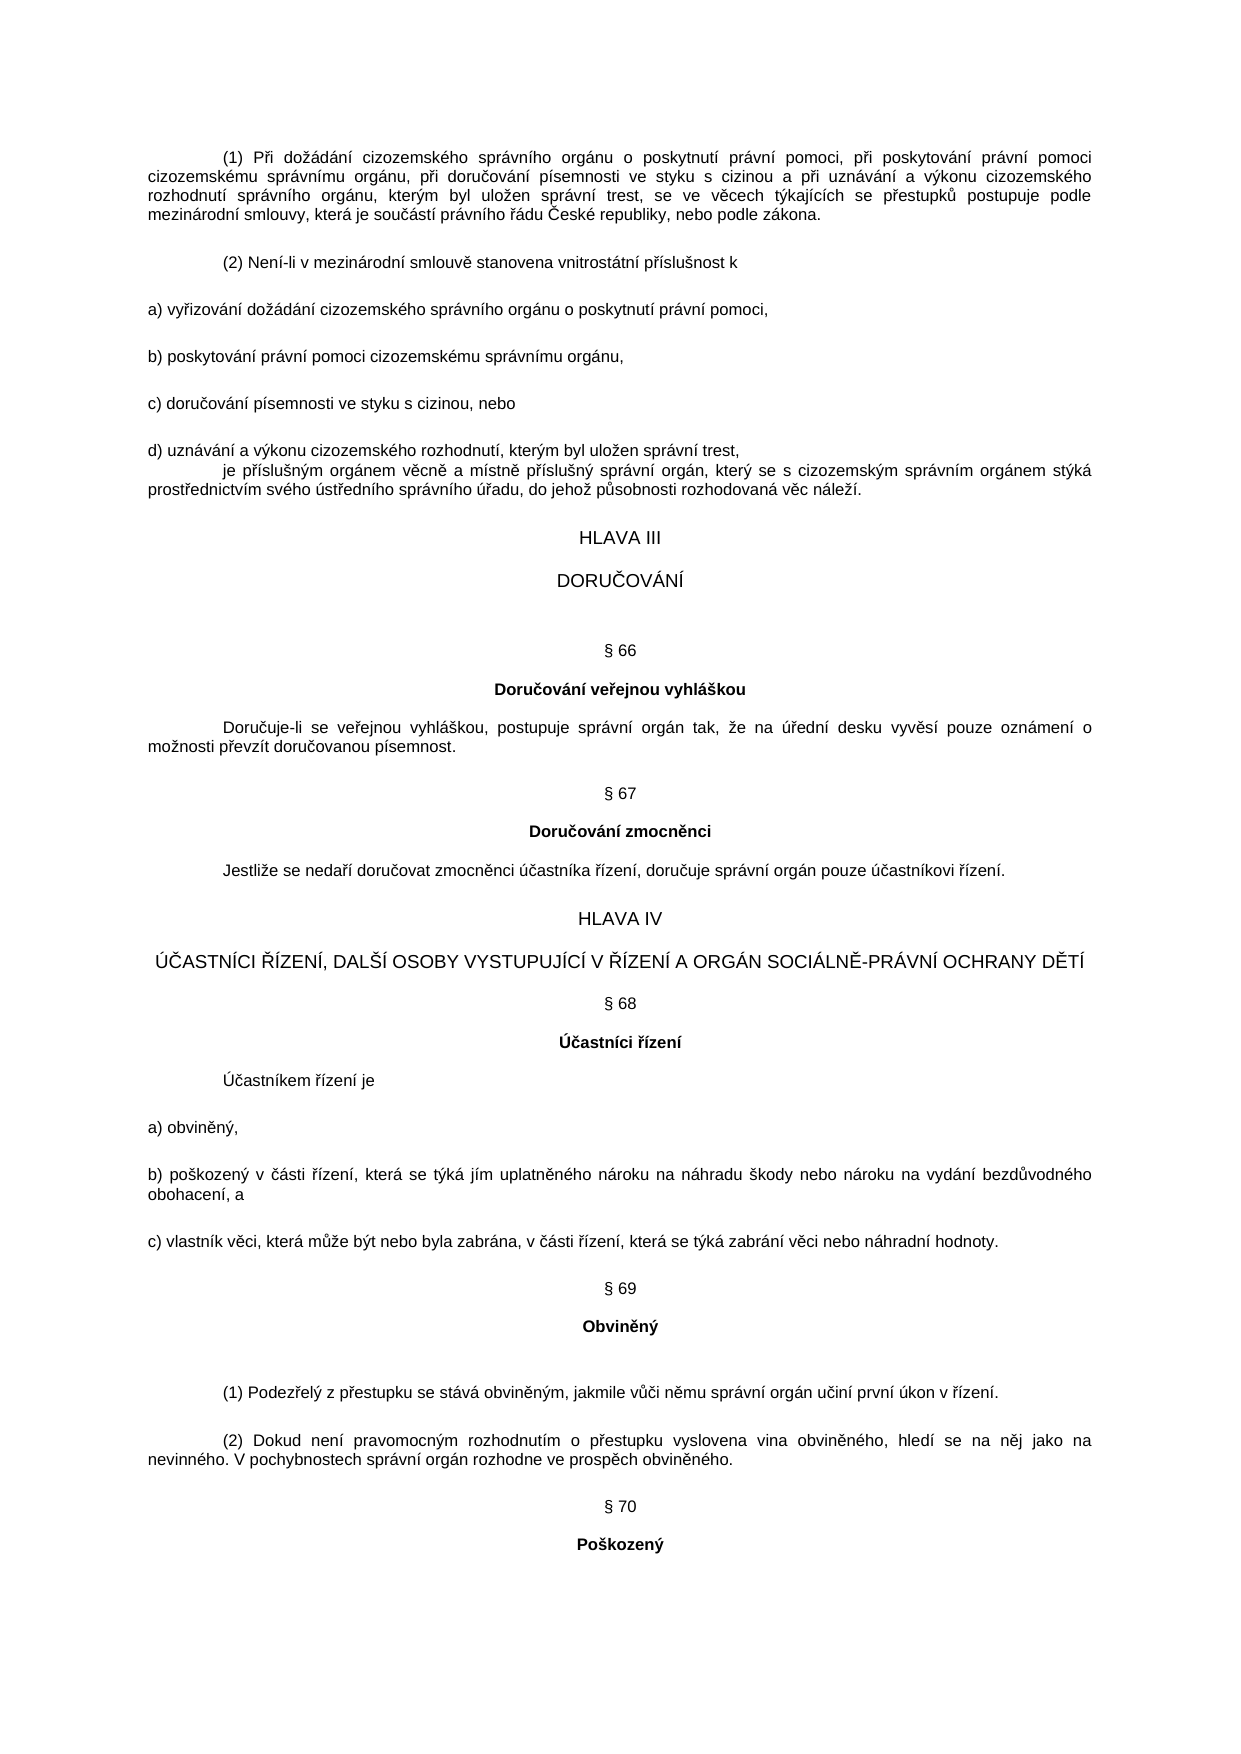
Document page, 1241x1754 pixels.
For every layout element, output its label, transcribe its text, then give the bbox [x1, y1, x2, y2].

text Jestliže se nedaří doručovat zmocněnci účastníka řízení, doručuje správní orgán pouze účastníkovi řízení. [148, 861, 1092, 880]
text Poškozený [148, 1535, 1092, 1554]
text (1) Při dožádání cizozemského správního orgánu o poskytnutí právní pomoci, při poskytování právní pomoci cizozemskému správnímu orgánu, při doručování písemnosti ve styku s cizinou a při uznávání a výkonu cizozemského rozhodnutí správního orgánu, kterým byl uložen správní trest, se ve věcech týkajících se přestupků postupuje podle mezinárodní smlouvy, která je součástí právního řádu České republiky, nebo podle zákona. [148, 148, 1092, 224]
text (2) Není-li v mezinárodní smlouvě stanovena vnitrostátní příslušnost k [148, 252, 1092, 272]
text Obviněný [148, 1317, 1092, 1336]
text c) doručování písemnosti ve styku s cizinou, nebo [148, 394, 1092, 413]
text Účastníkem řízení je [148, 1071, 1092, 1090]
text (2) Dokud není pravomocným rozhodnutím o přestupku vyslovena vina obviněného, hledí se na něj jako na nevinného. V pochybnostech správní orgán rozhodne ve prospěch obviněného. [148, 1431, 1092, 1469]
text Doručování veřejnou vyhláškou [148, 679, 1092, 698]
text c) vlastník věci, která může být nebo byla zabrána, v části řízení, která se týká zabrání věci nebo náhradní hodnoty. [148, 1231, 1092, 1251]
text § 70 [148, 1497, 1092, 1516]
text § 66 [148, 641, 1092, 660]
text HLAVA III [148, 527, 1092, 548]
text je příslušným orgánem věcně a místně příslušný správní orgán, který se s cizozemským správním orgánem stýká prostřednictvím svého ústředního správního úřadu, do jehož působnosti rozhodovaná věc náleží. [148, 460, 1092, 499]
text d) uznávání a výkonu cizozemského rozhodnutí, kterým byl uložen správní trest, [148, 441, 1092, 460]
text Doručuje-li se veřejnou vyhláškou, postupuje správní orgán tak, že na úřední desku vyvěsí pouze oznámení o možnosti převzít doručovanou písemnost. [148, 718, 1092, 756]
text ÚČASTNÍCI ŘÍZENÍ, DALŠÍ OSOBY VYSTUPUJÍCÍ V ŘÍZENÍ A ORGÁN SOCIÁLNĚ-PRÁVNÍ OCHRANY DĚTÍ [148, 951, 1092, 972]
text Doručování zmocněnci [148, 822, 1092, 841]
text (1) Podezřelý z přestupku se stává obviněným, jakmile vůči němu správní orgán učiní první úkon v řízení. [148, 1383, 1092, 1402]
text DORUČOVÁNÍ [148, 570, 1092, 591]
text § 68 [148, 994, 1092, 1013]
text HLAVA IV [148, 908, 1092, 929]
text Účastníci řízení [148, 1032, 1092, 1052]
text § 67 [148, 784, 1092, 803]
text b) poskytování právní pomoci cizozemskému správnímu orgánu, [148, 347, 1092, 366]
text b) poškozený v části řízení, která se týká jím uplatněného nároku na náhradu škody nebo nároku na vydání bezdůvodného obohacení, a [148, 1165, 1092, 1203]
text a) vyřizování dožádání cizozemského správního orgánu o poskytnutí právní pomoci, [148, 299, 1092, 319]
text § 69 [148, 1279, 1092, 1298]
text a) obviněný, [148, 1118, 1092, 1137]
